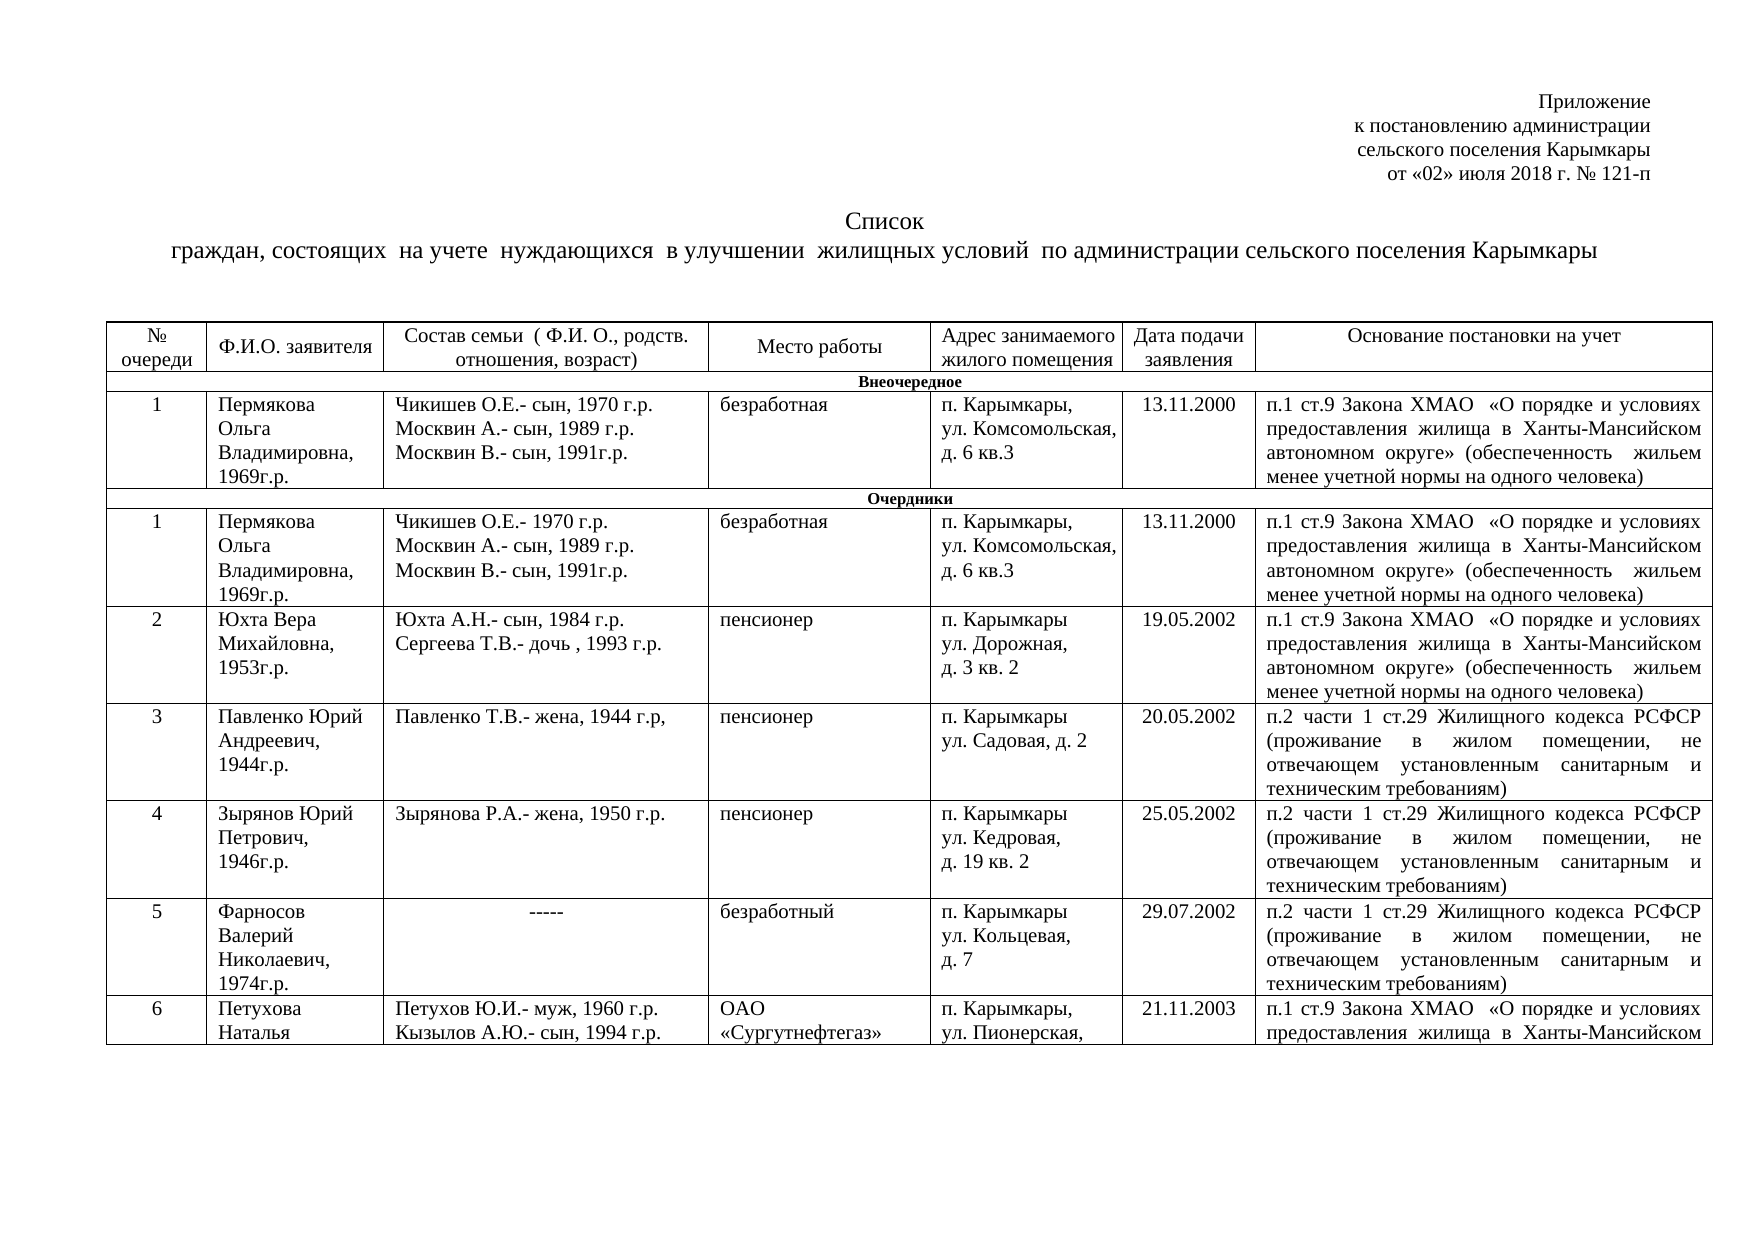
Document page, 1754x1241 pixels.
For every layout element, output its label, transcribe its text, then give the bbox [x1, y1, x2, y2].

table_cell пенсионер [709, 704, 930, 800]
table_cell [1256, 996, 1712, 1044]
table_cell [931, 996, 1122, 1044]
table_cell Зырянова Р.А.- жена, 1950 г.р. [384, 801, 708, 897]
text к постановлению администрации [118, 113, 1651, 137]
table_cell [709, 996, 930, 1044]
table_header Адрес занимаемого жилого помещения [931, 323, 1122, 371]
table_cell Юхта Вера Михайловна, 1953г.р. [207, 607, 383, 703]
table_cell [1123, 607, 1255, 703]
text Список [118, 206, 1651, 235]
table_cell п. Карымкары, ул. Комсомольская, д. 6 кв.3 [931, 509, 1122, 606]
table_cell Пермякова Ольга Владимировна, 1969г.р. [207, 392, 383, 488]
text граждан, состоящих на учете нуждающихся в улучшении жилищных условий по администрации сельского поселения Карымкары [118, 235, 1651, 264]
table_cell Чикишев О.Е.- 1970 г.р. Москвин А.- сын, 1989 г.р. Москвин В.- сын, 1991г.р. [384, 509, 708, 606]
table_cell Внеочередное [107, 372, 1712, 391]
table_cell 2 [107, 607, 206, 703]
table_header № очереди [107, 323, 206, 371]
table_cell [1123, 899, 1255, 995]
table_cell Фарносов Валерий Николаевич, 1974г.р. [207, 899, 383, 995]
table_cell Павленко Юрий Андреевич, 1944г.р. [207, 704, 383, 800]
table_header Место работы [709, 323, 930, 371]
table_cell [207, 996, 383, 1044]
table_header Дата подачи заявления [1123, 323, 1255, 371]
table_cell пенсионер [709, 801, 930, 897]
table_cell п. Карымкары ул. Кедровая, д. 19 кв. 2 [931, 801, 1122, 897]
table_cell безработная [709, 509, 930, 606]
table_cell пенсионер [709, 607, 930, 703]
table_cell Очердники [107, 489, 1712, 508]
table_cell п. Карымкары ул. Дорожная, д. 3 кв. 2 [931, 607, 1122, 703]
table_cell п. Карымкары ул. Садовая, д. 2 [931, 704, 1122, 800]
table_cell п.2 части 1 ст.29 Жилищного кодекса РСФСР (проживание в жилом помещении, не отвечающем установленным санитарным и техническим требованиям) [1256, 801, 1712, 897]
table_cell 1 [107, 392, 206, 488]
table_cell п.2 части 1 ст.29 Жилищного кодекса РСФСР (проживание в жилом помещении, не отвечающем установленным санитарным и техническим требованиям) [1256, 899, 1712, 995]
table_header Ф.И.О. заявителя [207, 323, 383, 371]
table_header Основание постановки на учет [1256, 323, 1712, 371]
table_cell п. Карымкары, ул. Комсомольская, д. 6 кв.3 [931, 392, 1122, 488]
table_cell Юхта А.Н.- сын, 1984 г.р. Сергеева Т.В.- дочь , 1993 г.р. [384, 607, 708, 703]
table_cell Пермякова Ольга Владимировна, 1969г.р. [207, 509, 383, 606]
table_cell ----- [384, 899, 708, 995]
table_cell безработная [709, 392, 930, 488]
table_cell Павленко Т.В.- жена, 1944 г.р, [384, 704, 708, 800]
table_cell Зырянов Юрий Петрович, 1946г.р. [207, 801, 383, 897]
table_cell 3 [107, 704, 206, 800]
table_cell [1123, 392, 1255, 488]
table_cell [1123, 509, 1255, 606]
table_header Состав семьи ( Ф.И. О., родств. отношения, возраст) [384, 323, 708, 371]
table_cell 5 [107, 899, 206, 995]
text от «02» июля 2018 г. № 121-п [118, 161, 1651, 185]
table_cell [1123, 704, 1255, 800]
table_cell п.2 части 1 ст.29 Жилищного кодекса РСФСР (проживание в жилом помещении, не отвечающем установленным санитарным и техническим требованиям) [1256, 704, 1712, 800]
text Приложение [118, 89, 1651, 113]
table_cell 6 [107, 996, 206, 1044]
table_cell Чикишев О.Е.- сын, 1970 г.р. Москвин А.- сын, 1989 г.р. Москвин В.- сын, 1991г.р. [384, 392, 708, 488]
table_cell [384, 996, 708, 1044]
table_cell [1123, 801, 1255, 897]
table_cell 1 [107, 509, 206, 606]
text сельского поселения Карымкары [118, 137, 1651, 161]
table_cell п. Карымкары ул. Кольцевая, д. 7 [931, 899, 1122, 995]
table_cell безработный [709, 899, 930, 995]
table_cell 4 [107, 801, 206, 897]
table_cell [1123, 996, 1255, 1044]
